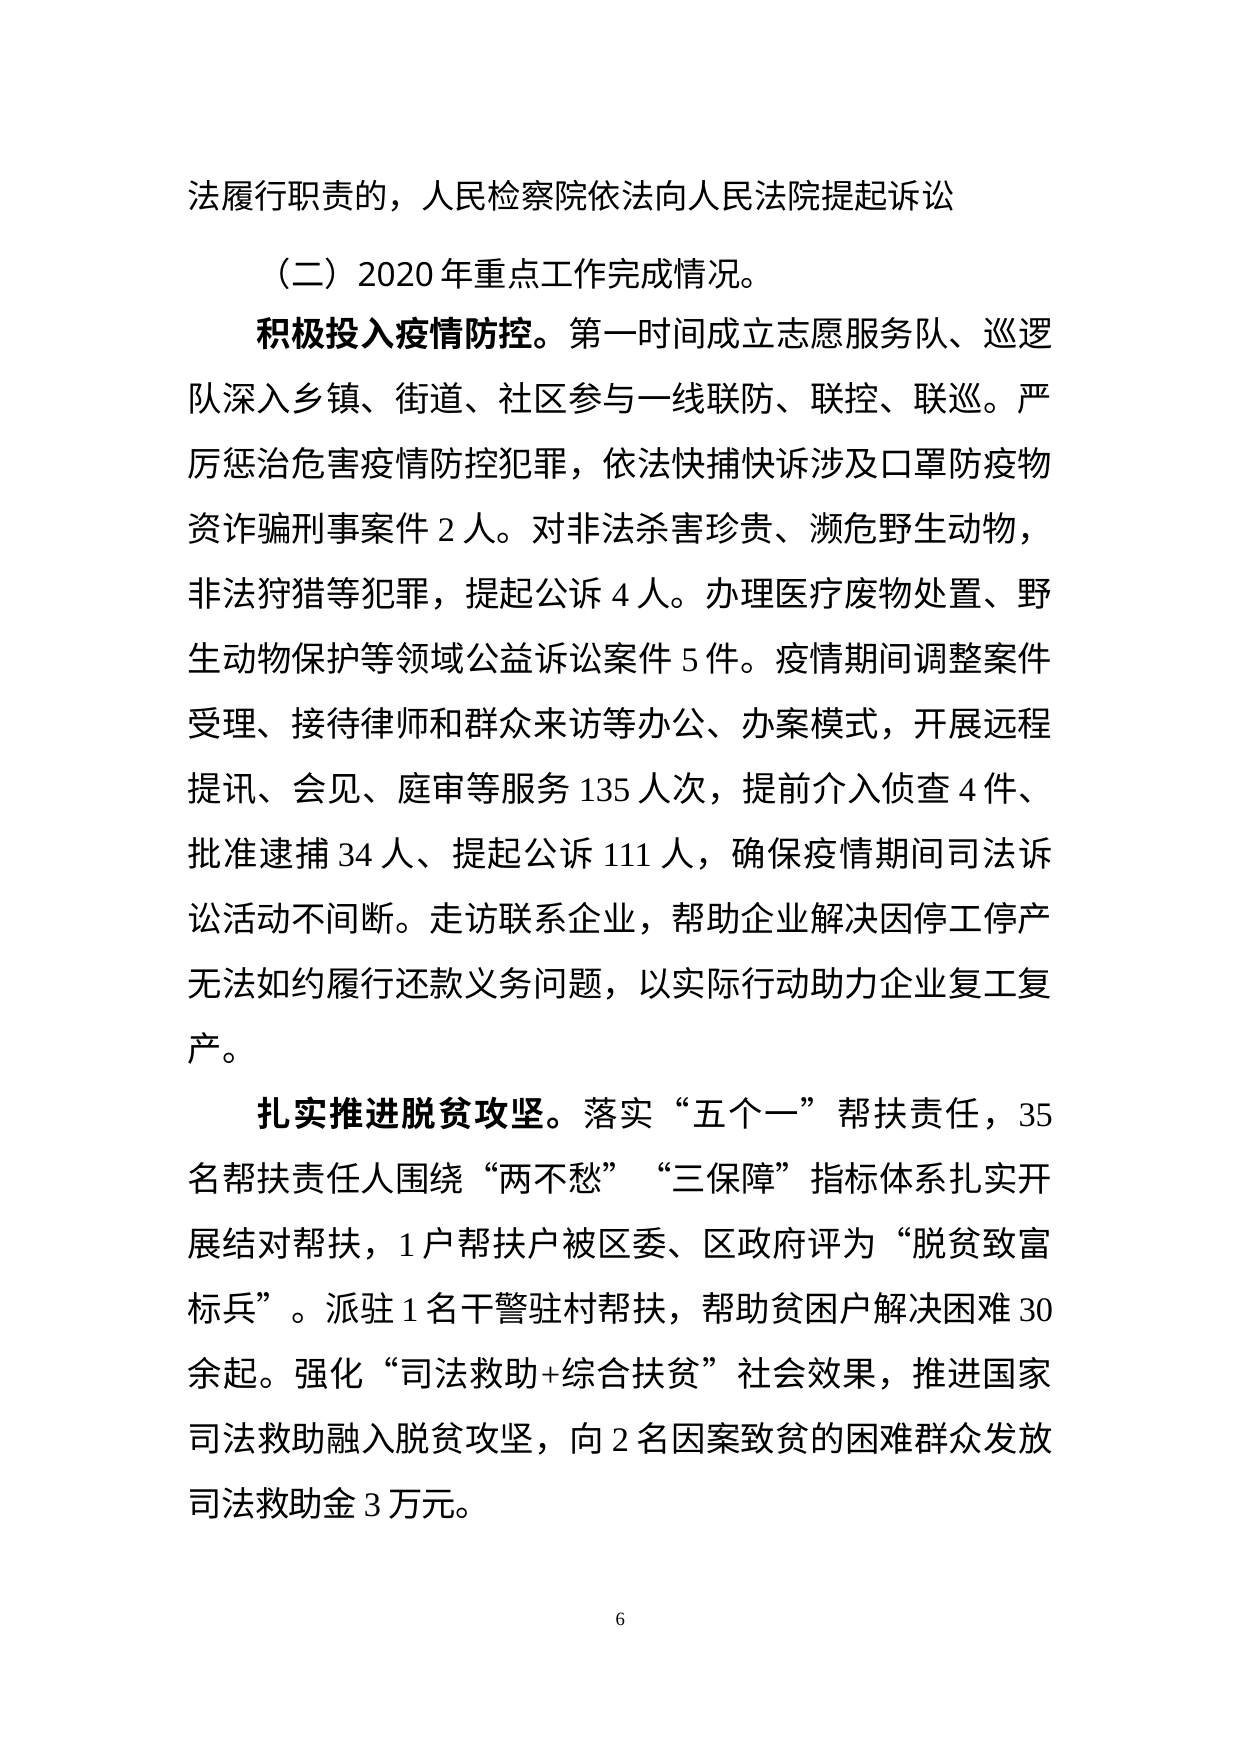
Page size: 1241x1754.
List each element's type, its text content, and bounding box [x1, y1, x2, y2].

text （二）2020年重点工作完成情况。 [187, 237, 1053, 299]
text 积极投入疫情防控。第一时间成立志愿服务队、巡逻队深入乡镇、街道、社区参与一线联防、联控、联巡。严厉惩治危害疫情防控犯罪，依法快捕快诉涉及口罩防疫物资诈骗刑事案件2人。对非法杀害珍贵、濒危野生动物，非法狩猎等犯罪，提起公诉4人。办理医疗废物处置、野生动物保护等领域公益诉讼案件5件。疫情期间调整案件受理、接待律师和群众来访等办公、办案模式，开展远程提讯、会见、庭审等服务135人次，提前介入侦查4件、批准逮捕34人、提起公诉111人，确保疫情期间司法诉讼活动不间断。走访联系企业，帮助企业解决因停工停产无法如约履行还款义务问题，以实际行动助力企业复工复产。 [187, 299, 1053, 1079]
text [187, 162, 1053, 227]
text 扎实推进脱贫攻坚。落实“五个一”帮扶责任，35名帮扶责任人围绕“两不愁”“三保障”指标体系扎实开展结对帮扶，1户帮扶户被区委、区政府评为“脱贫致富标兵”。派驻1名干警驻村帮扶，帮助贫困户解决困难30余起。强化“司法救助+综合扶贫”社会效果，推进国家司法救助融入脱贫攻坚，向2名因案致贫的困难群众发放司法救助金3万元。 [187, 1079, 1053, 1534]
